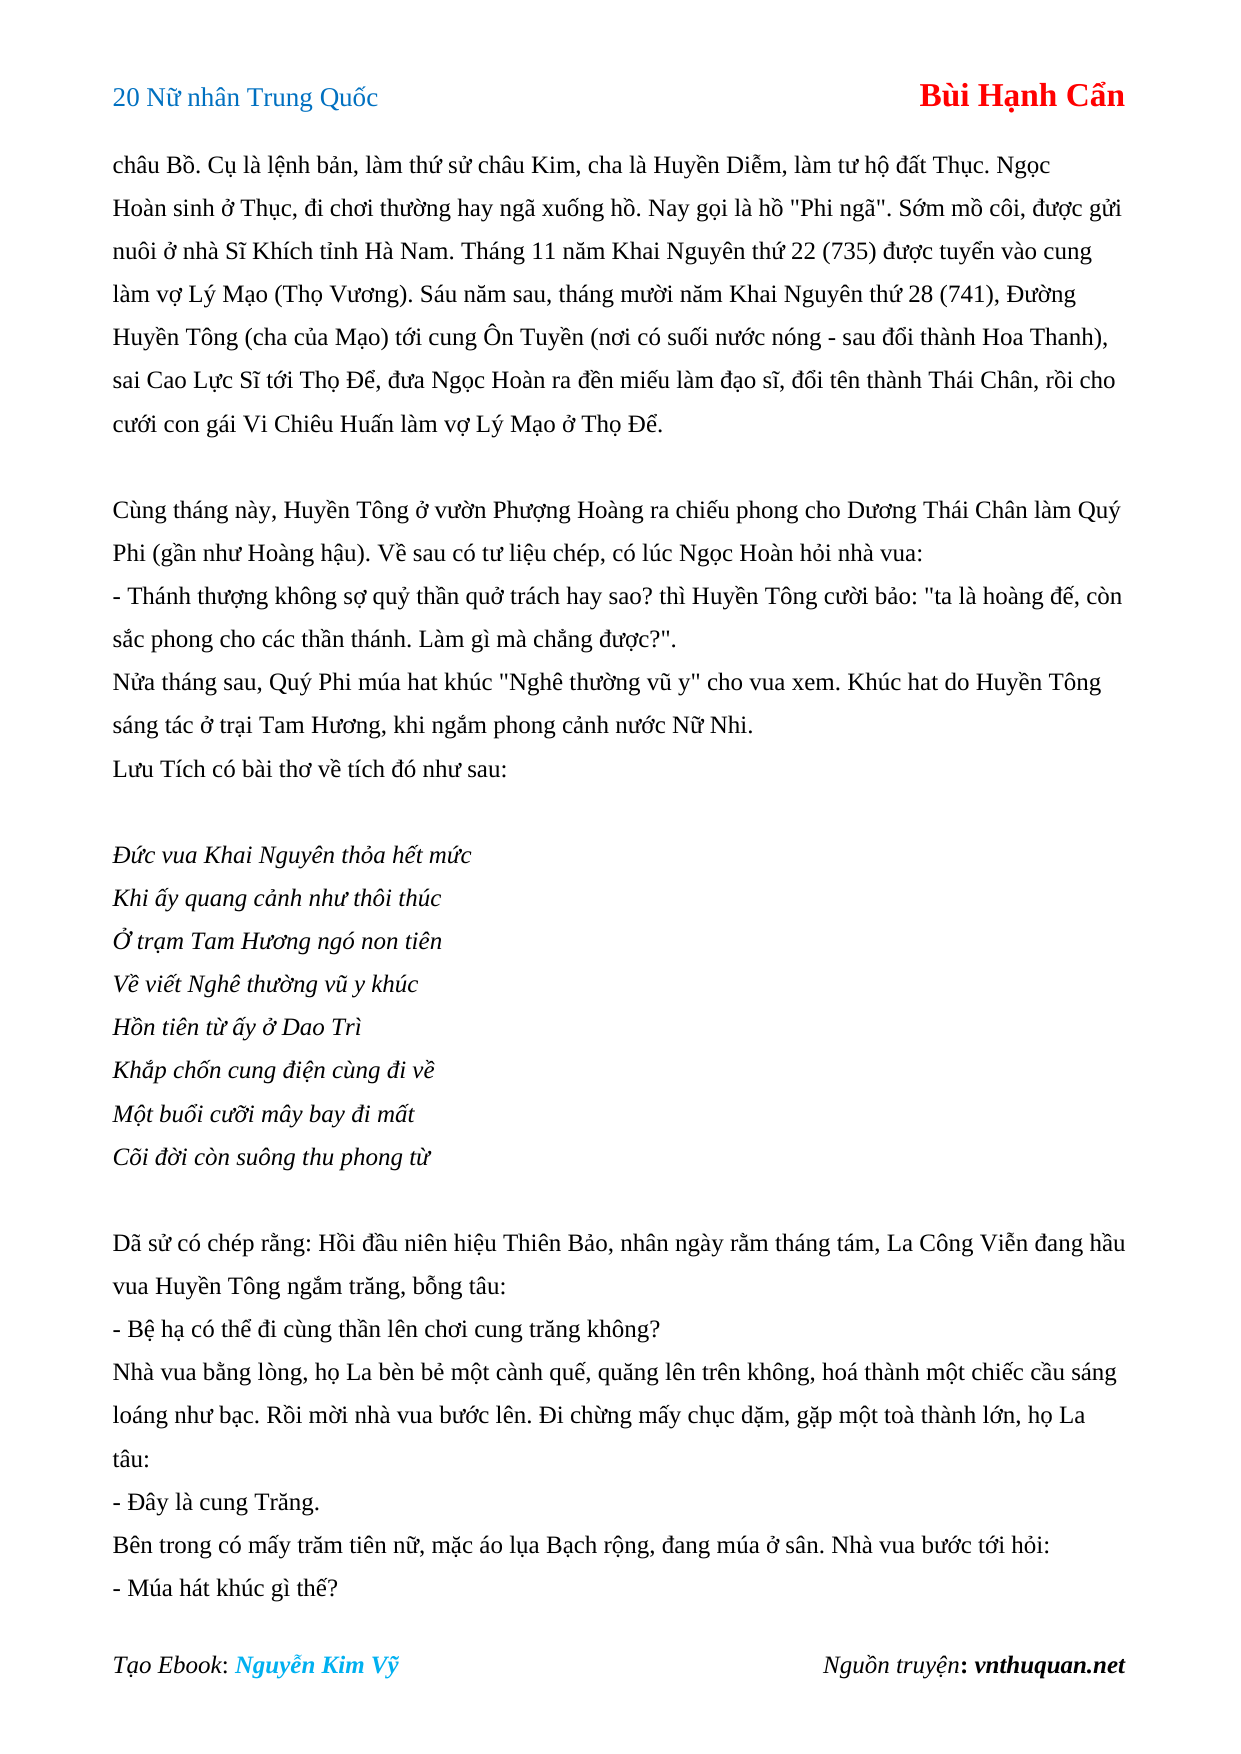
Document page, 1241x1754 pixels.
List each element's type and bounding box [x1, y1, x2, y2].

text [112, 150, 1128, 1602]
